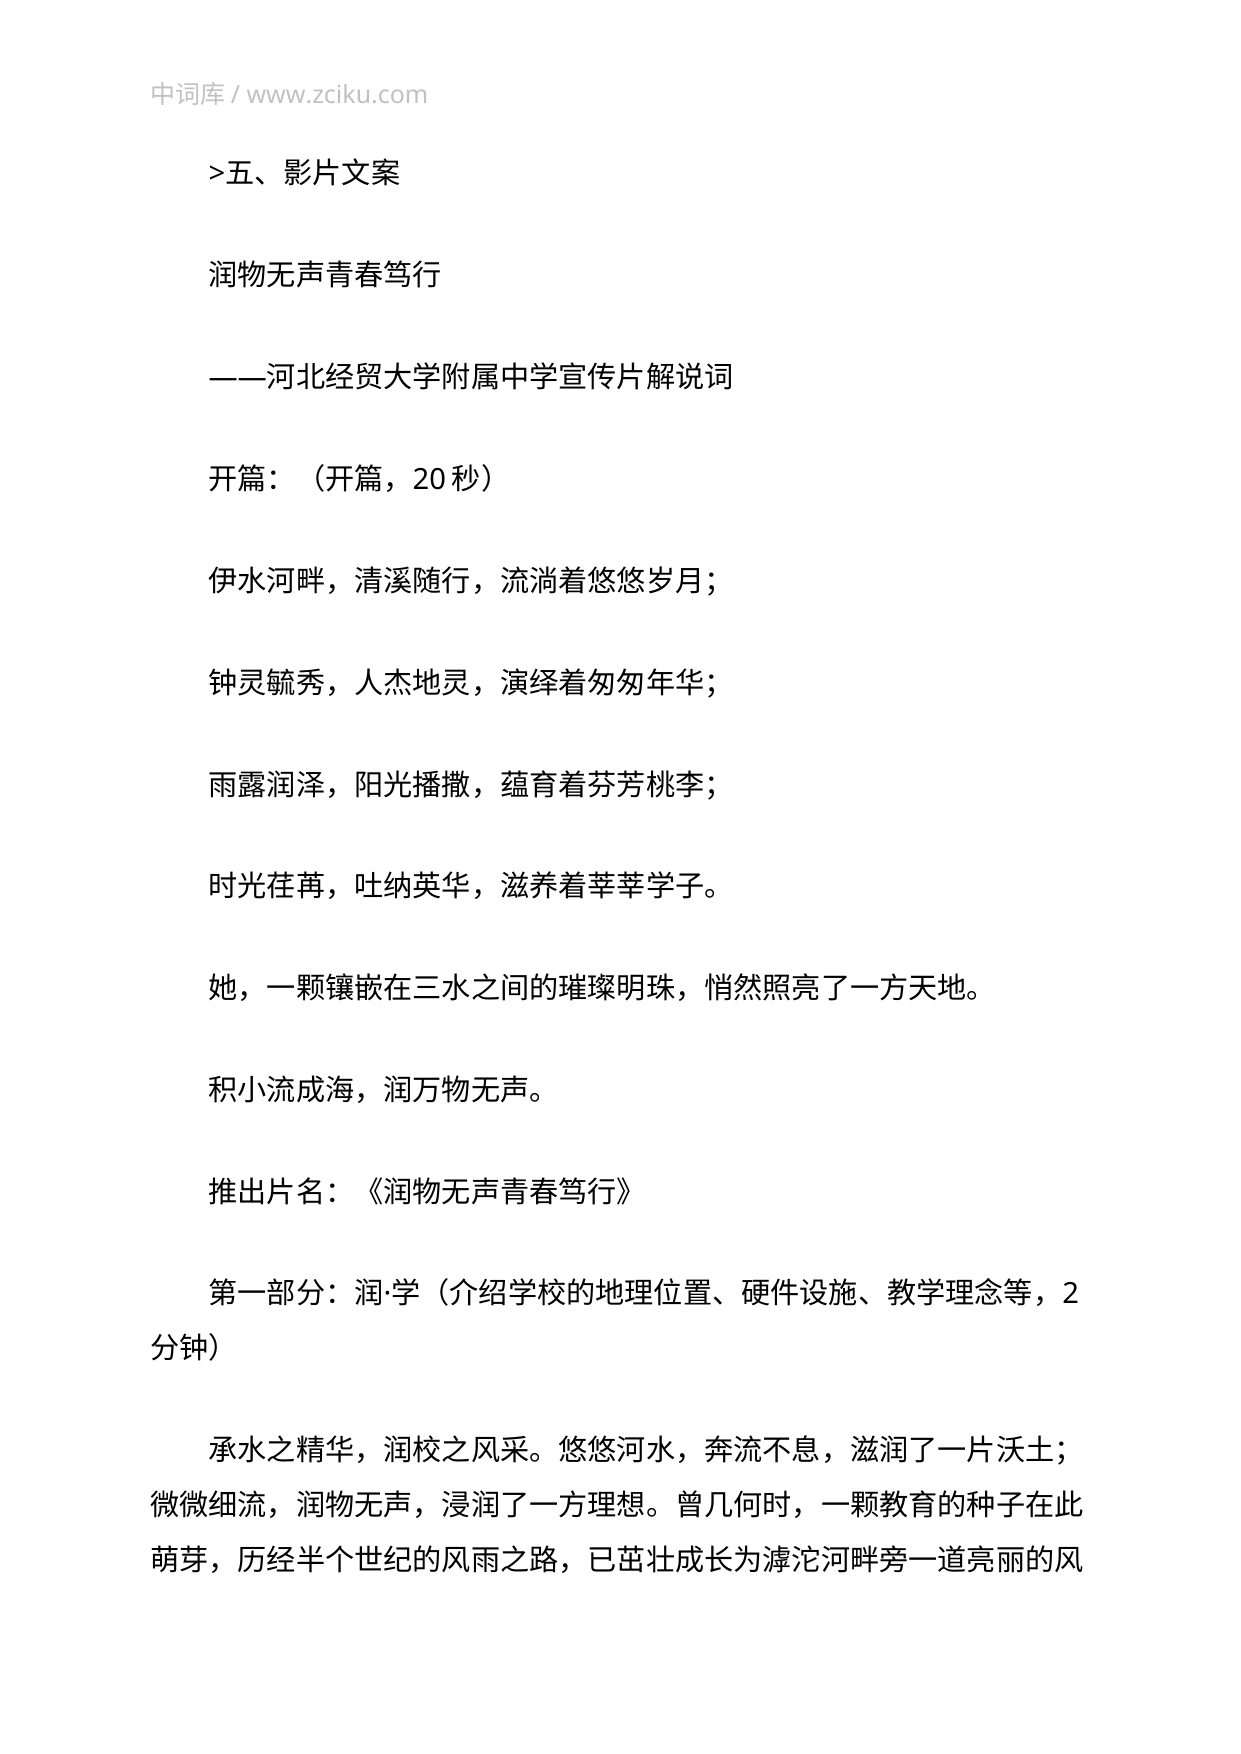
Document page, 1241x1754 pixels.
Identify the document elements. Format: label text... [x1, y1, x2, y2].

text 雨露润泽，阳光播撒，蕴育着芬芳桃李； [150, 761, 1090, 803]
text 润物无声青春笃行 [150, 252, 1090, 294]
text >五、影片文案 [150, 150, 1090, 192]
text 第一部分：润·学（介绍学校的地理位置、硬件设施、教学理念等，2分钟） [150, 1270, 1090, 1367]
text 钟灵毓秀，人杰地灵，演绎着匆匆年华； [150, 659, 1090, 702]
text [150, 1427, 1090, 1579]
text 开篇：（开篇，20秒） [150, 456, 1090, 498]
text 她，一颗镶嵌在三水之间的璀璨明珠，悄然照亮了一方天地。 [150, 965, 1090, 1007]
text ——河北经贸大学附属中学宣传片解说词 [150, 354, 1090, 396]
text 伊水河畔，清溪随行，流淌着悠悠岁月； [150, 558, 1090, 600]
text 推出片名：《润物无声青春笃行》 [150, 1168, 1090, 1211]
text 时光荏苒，吐纳英华，滋养着莘莘学子。 [150, 863, 1090, 905]
text 积小流成海，润万物无声。 [150, 1067, 1090, 1109]
